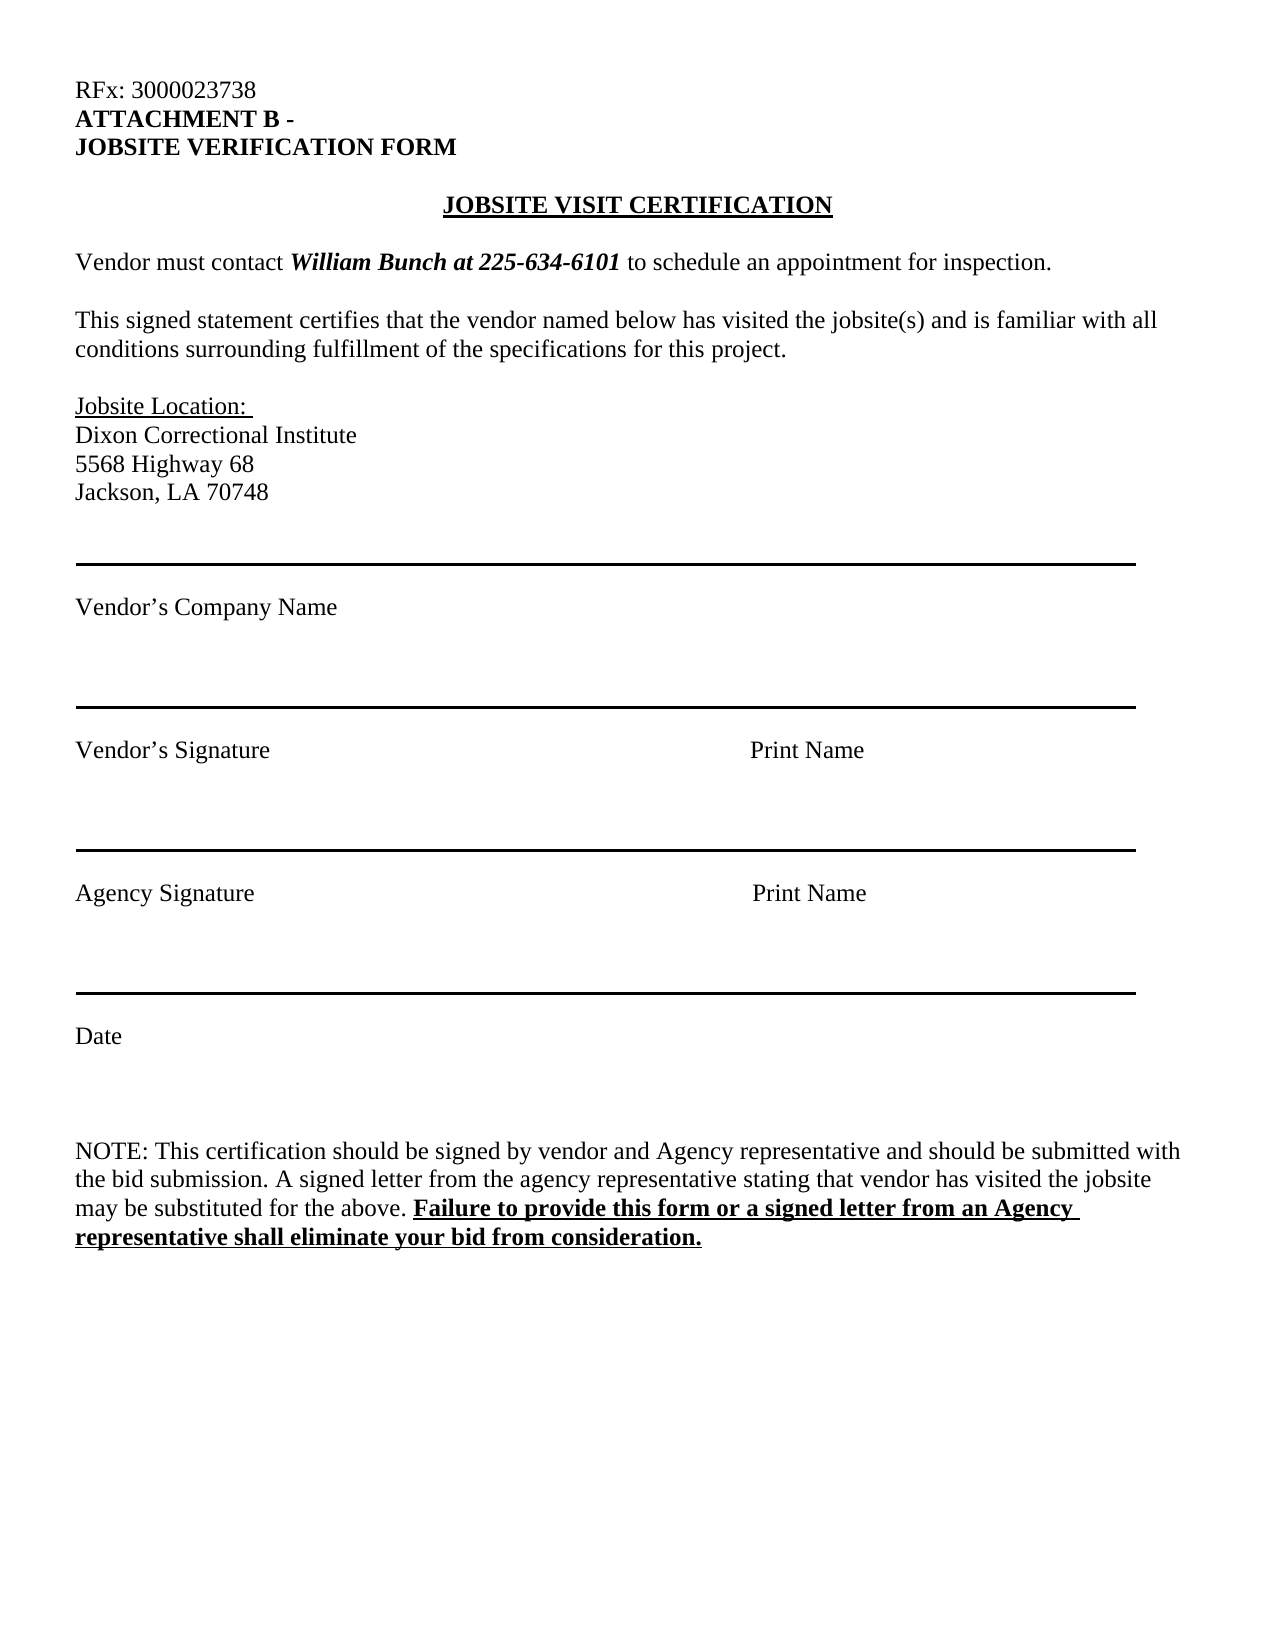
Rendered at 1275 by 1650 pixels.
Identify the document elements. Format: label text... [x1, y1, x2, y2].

text ATTACHMENT B - [75, 104, 1200, 132]
text Vendor must contact William Bunch at 225-634-6101 to schedule an appointment for inspection. [75, 247, 1200, 276]
text Jobsite Location: [75, 391, 1200, 420]
text Agency Signature Print Name [75, 878, 1200, 907]
text RFx: 3000023738 [75, 75, 1200, 104]
text NOTE: This certification should be signed by vendor and Agency representative and should be submitted with the bid submission. A signed letter from the agency representative stating that vendor has visited the jobsite may be substituted for the above. Failure to provide this form or a signed letter from an Agency representative shall eliminate your bid from consideration. [75, 1136, 1200, 1251]
text JOBSITE VISIT CERTIFICATION [75, 190, 1200, 219]
text Dixon Correctional Institute [75, 420, 1200, 449]
text 5568 Highway 68 [75, 449, 1200, 477]
text JOBSITE VERIFICATION FORM [75, 132, 1200, 161]
text Vendor’s Company Name [75, 592, 1200, 621]
text Jackson, LA 70748 [75, 477, 1200, 506]
text Date [75, 1021, 1200, 1049]
text This signed statement certifies that the vendor named below has visited the jobsite(s) and is familiar with all conditions surrounding fulfillment of the specifications for this project. [75, 305, 1200, 362]
text Vendor’s Signature Print Name [75, 735, 1200, 763]
